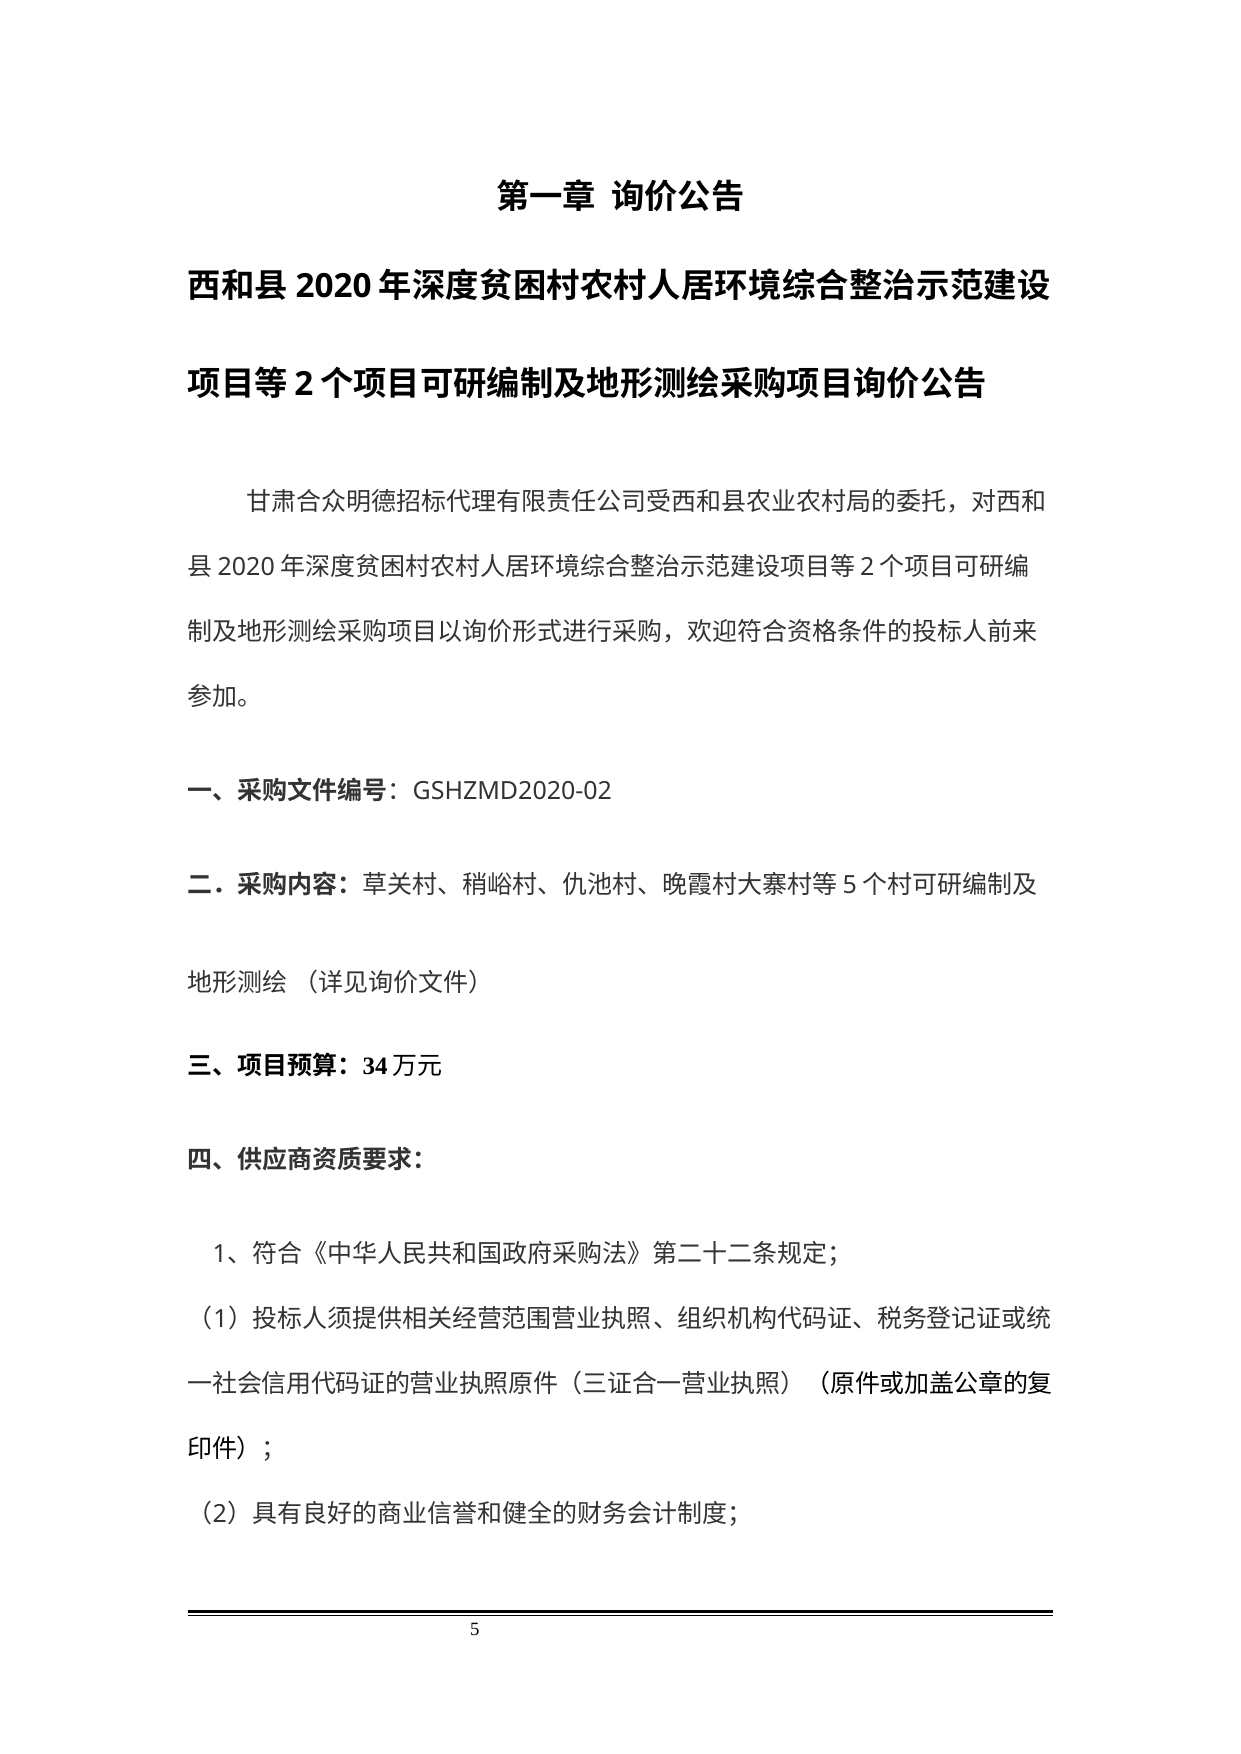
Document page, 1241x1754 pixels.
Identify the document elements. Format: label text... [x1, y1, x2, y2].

text 第一章 询价公告 [187, 162, 1053, 227]
list 四、供应商资质要求： [187, 1125, 1053, 1190]
text 三、项目预算：34万元 [187, 1031, 1053, 1096]
text 二．采购内容：草关村、稍峪村、仇池村、晚霞村大寨村等5个村可研编制及地形测绘 （详见询价文件） [187, 850, 1053, 1013]
text 1、符合《中华人民共和国政府采购法》第二十二条规定； [187, 1219, 1053, 1284]
text 甘肃合众明德招标代理有限责任公司受西和县农业农村局的委托，对西和县2020年深度贫困村农村人居环境综合整治示范建设项目等2个项目可研编制及地形测绘采购项目以询价形式进行采购，欢迎符合资格条件的投标人前来参加。 [187, 467, 1053, 727]
text （2）具有良好的商业信誉和健全的财务会计制度； [187, 1479, 1053, 1544]
text 西和县2020年深度贫困村农村人居环境综合整治示范建设项目等2个项目可研编制及地形测绘采购项目询价公告 [187, 251, 1053, 413]
text （1）投标人须提供相关经营范围营业执照、组织机构代码证、税务登记证或统一社会信用代码证的营业执照原件（三证合一营业执照）（原件或加盖公章的复印件）； [187, 1284, 1053, 1479]
list 一、采购文件编号：GSHZMD2020-02 [187, 756, 1053, 821]
